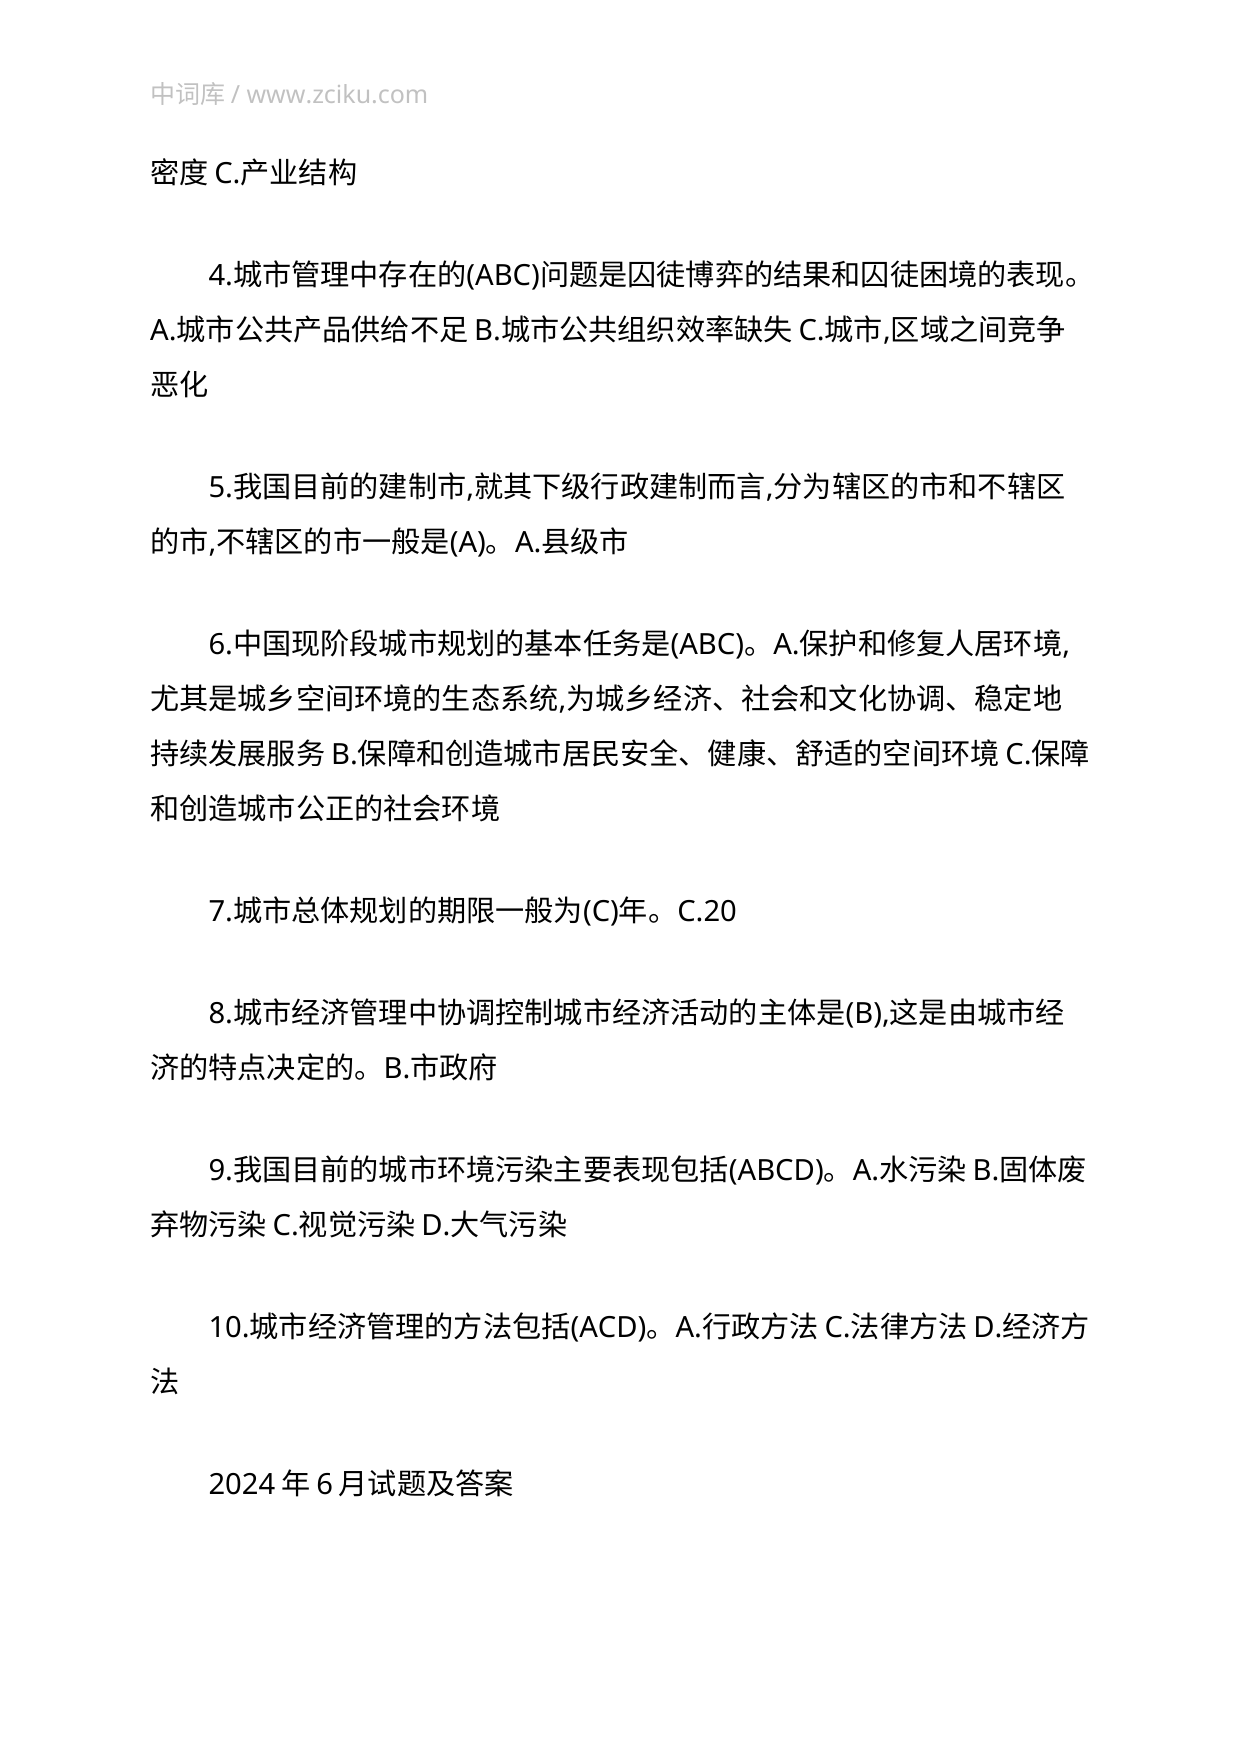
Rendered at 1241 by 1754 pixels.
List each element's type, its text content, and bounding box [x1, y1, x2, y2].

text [150, 150, 1090, 192]
text 6.中国现阶段城市规划的基本任务是(ABC)。A.保护和修复人居环境,尤其是城乡空间环境的生态系统,为城乡经济、社会和文化协调、稳定地持续发展服务B.保障和创造城市居民安全、健康、舒适的空间环境C.保障和创造城市公正的社会环境 [150, 621, 1090, 828]
text 7.城市总体规划的期限一般为(C)年。C.20 [150, 887, 1090, 930]
text 4.城市管理中存在的(ABC)问题是囚徒博弈的结果和囚徒困境的表现。A.城市公共产品供给不足B.城市公共组织效率缺失C.城市,区域之间竞争恶化 [150, 252, 1090, 404]
text 5.我国目前的建制市,就其下级行政建制而言,分为辖区的市和不辖区的市,不辖区的市一般是(A)。A.县级市 [150, 464, 1090, 561]
text 9.我国目前的城市环境污染主要表现包括(ABCD)。A.水污染B.固体废弃物污染C.视觉污染D.大气污染 [150, 1146, 1090, 1244]
text 8.城市经济管理中协调控制城市经济活动的主体是(B),这是由城市经济的特点决定的。B.市政府 [150, 989, 1090, 1087]
text 2024年6月试题及答案 [150, 1460, 1090, 1503]
text 10.城市经济管理的方法包括(ACD)。A.行政方法C.法律方法D.经济方法 [150, 1303, 1090, 1401]
